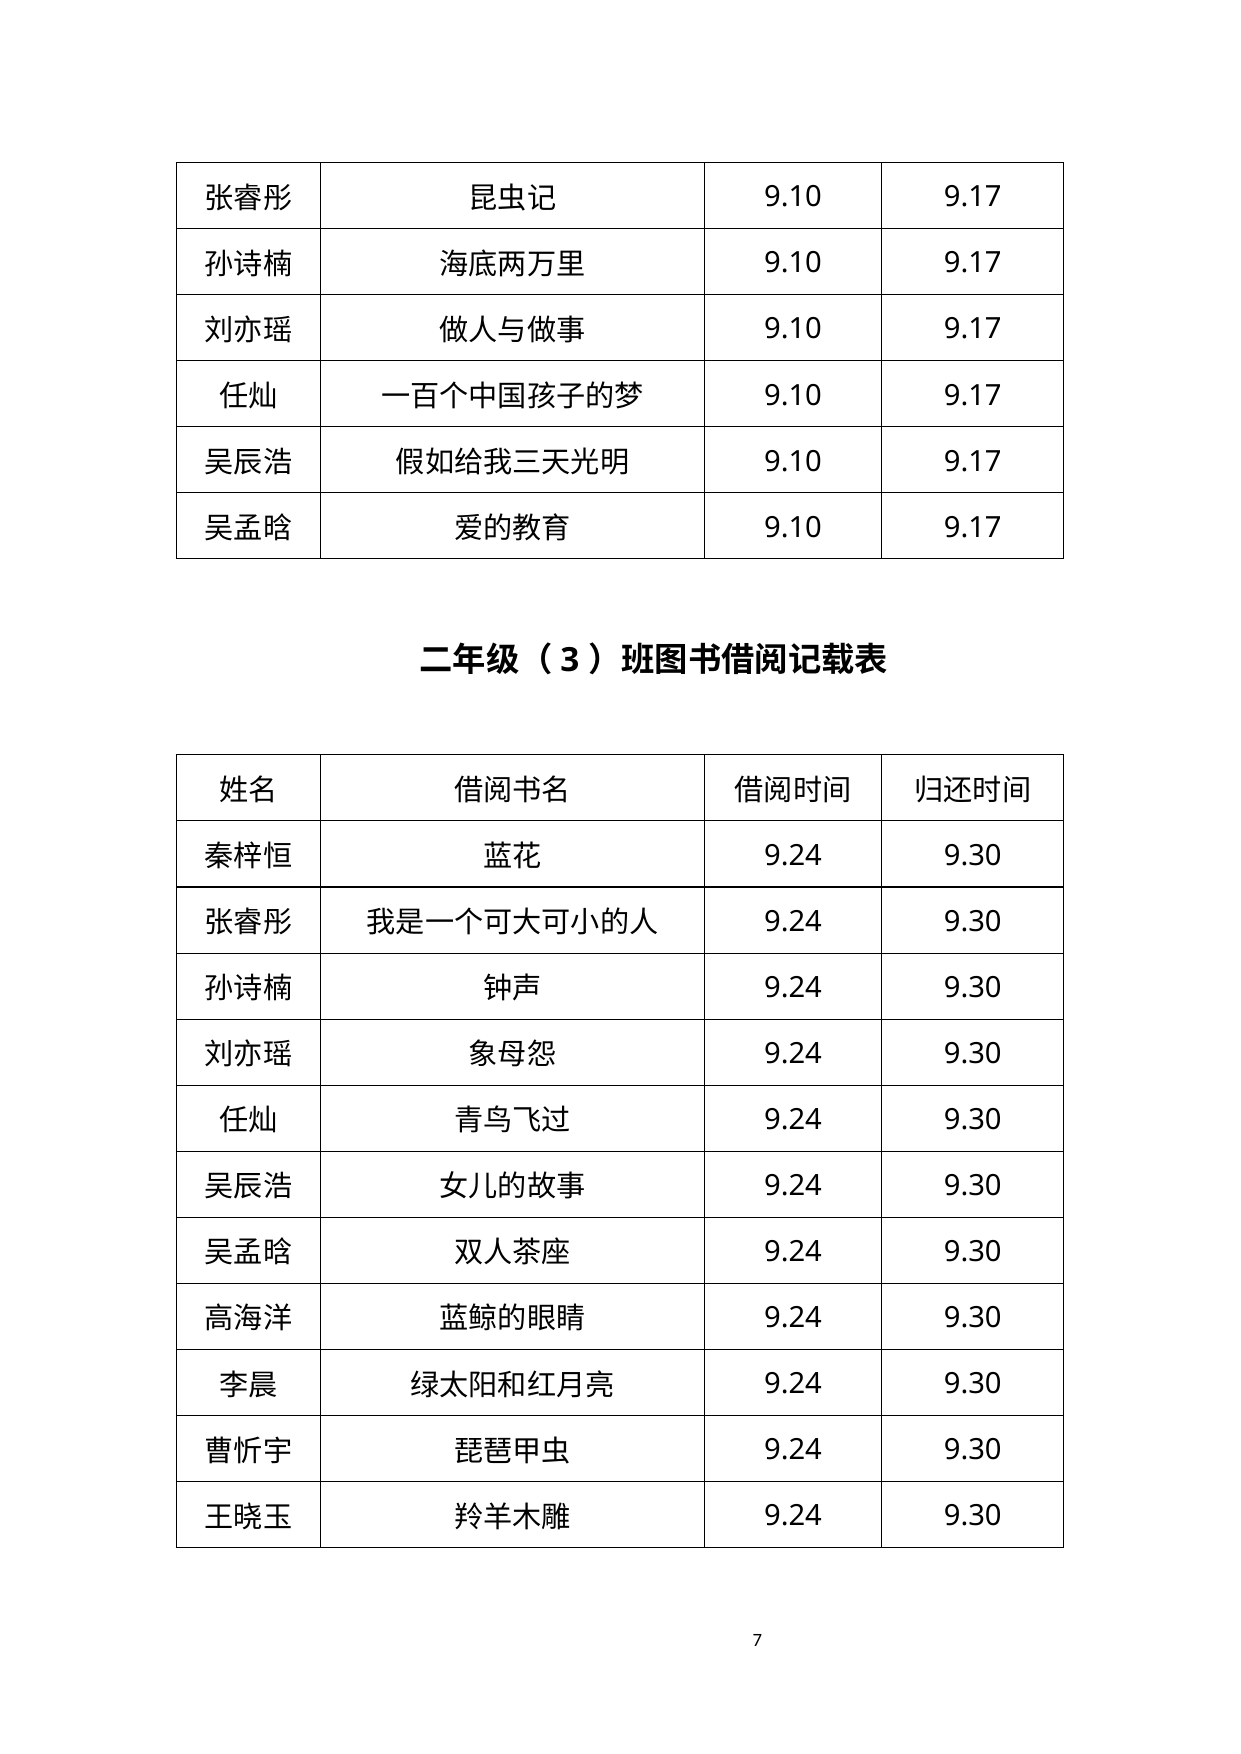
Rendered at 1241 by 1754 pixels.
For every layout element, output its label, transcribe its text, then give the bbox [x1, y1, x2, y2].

table_cell 海底两万里 [321, 229, 704, 294]
table_cell 蓝花 [321, 821, 704, 886]
table_cell 9.24 [705, 1482, 881, 1547]
table_cell 9.24 [705, 954, 881, 1018]
table_cell 9.30 [882, 888, 1063, 952]
table_cell 双人茶座 [321, 1218, 704, 1283]
table_cell 张睿彤 [177, 888, 320, 952]
table_cell 刘亦瑶 [177, 295, 320, 360]
table_cell 9.10 [705, 427, 881, 492]
table_cell 9.17 [882, 427, 1063, 492]
table_cell 秦梓恒 [177, 821, 320, 886]
table_cell 9.30 [882, 1284, 1063, 1349]
table_cell 9.24 [705, 821, 881, 886]
table_cell 任灿 [177, 361, 320, 426]
table_cell 9.17 [882, 295, 1063, 360]
table_cell 吴辰浩 [177, 1152, 320, 1217]
table_cell 9.24 [705, 1086, 881, 1151]
table_cell 9.10 [705, 163, 881, 228]
table_cell 钟声 [321, 954, 704, 1018]
table_cell 王晓玉 [177, 1482, 320, 1547]
table_cell 9.24 [705, 1416, 881, 1481]
table_cell 9.24 [705, 1350, 881, 1415]
table_cell 象母怨 [321, 1020, 704, 1084]
table_header 姓名 [177, 755, 320, 820]
table_cell 吴孟晗 [177, 493, 320, 558]
table_cell 9.10 [705, 361, 881, 426]
table_cell 孙诗楠 [177, 229, 320, 294]
table_cell 9.24 [705, 1020, 881, 1084]
text 二年级（ 3 ）班图书借阅记载表 [187, 624, 1053, 689]
table_cell 9.30 [882, 1416, 1063, 1481]
table_header 归还时间 [882, 755, 1063, 820]
table_cell 9.10 [705, 229, 881, 294]
table_cell 一百个中国孩子的梦 [321, 361, 704, 426]
table_header 借阅时间 [705, 755, 881, 820]
table_cell 曹忻宇 [177, 1416, 320, 1481]
table_cell 琵琶甲虫 [321, 1416, 704, 1481]
table_cell 9.10 [705, 295, 881, 360]
table_cell 9.30 [882, 821, 1063, 886]
table_cell 吴孟晗 [177, 1218, 320, 1283]
table_cell 蓝鲸的眼睛 [321, 1284, 704, 1349]
table_cell 9.17 [882, 493, 1063, 558]
table_cell 吴辰浩 [177, 427, 320, 492]
table_cell 绿太阳和红月亮 [321, 1350, 704, 1415]
table_cell 9.24 [705, 1218, 881, 1283]
table_cell 9.17 [882, 163, 1063, 228]
table_header 借阅书名 [321, 755, 704, 820]
table_cell 任灿 [177, 1086, 320, 1151]
table_cell 9.30 [882, 954, 1063, 1018]
table_cell 9.30 [882, 1086, 1063, 1151]
table_cell 刘亦瑶 [177, 1020, 320, 1084]
table_cell 李晨 [177, 1350, 320, 1415]
table_cell 9.30 [882, 1350, 1063, 1415]
table_cell 羚羊木雕 [321, 1482, 704, 1547]
table_cell 9.24 [705, 888, 881, 952]
table_cell 9.30 [882, 1482, 1063, 1547]
table_cell 爱的教育 [321, 493, 704, 558]
table_cell 9.30 [882, 1152, 1063, 1217]
table_cell 假如给我三天光明 [321, 427, 704, 492]
table_cell 9.17 [882, 361, 1063, 426]
table_cell 9.17 [882, 229, 1063, 294]
table_cell 昆虫记 [321, 163, 704, 228]
table_cell 9.10 [705, 493, 881, 558]
table_cell 高海洋 [177, 1284, 320, 1349]
table_cell 9.30 [882, 1020, 1063, 1084]
table_cell 女儿的故事 [321, 1152, 704, 1217]
table_cell 青鸟飞过 [321, 1086, 704, 1151]
table_cell 做人与做事 [321, 295, 704, 360]
table_cell 孙诗楠 [177, 954, 320, 1018]
table_cell 我是一个可大可小的人 [321, 888, 704, 952]
table_cell 9.24 [705, 1284, 881, 1349]
table_cell 张睿彤 [177, 163, 320, 228]
table_cell 9.24 [705, 1152, 881, 1217]
table_cell 9.30 [882, 1218, 1063, 1283]
